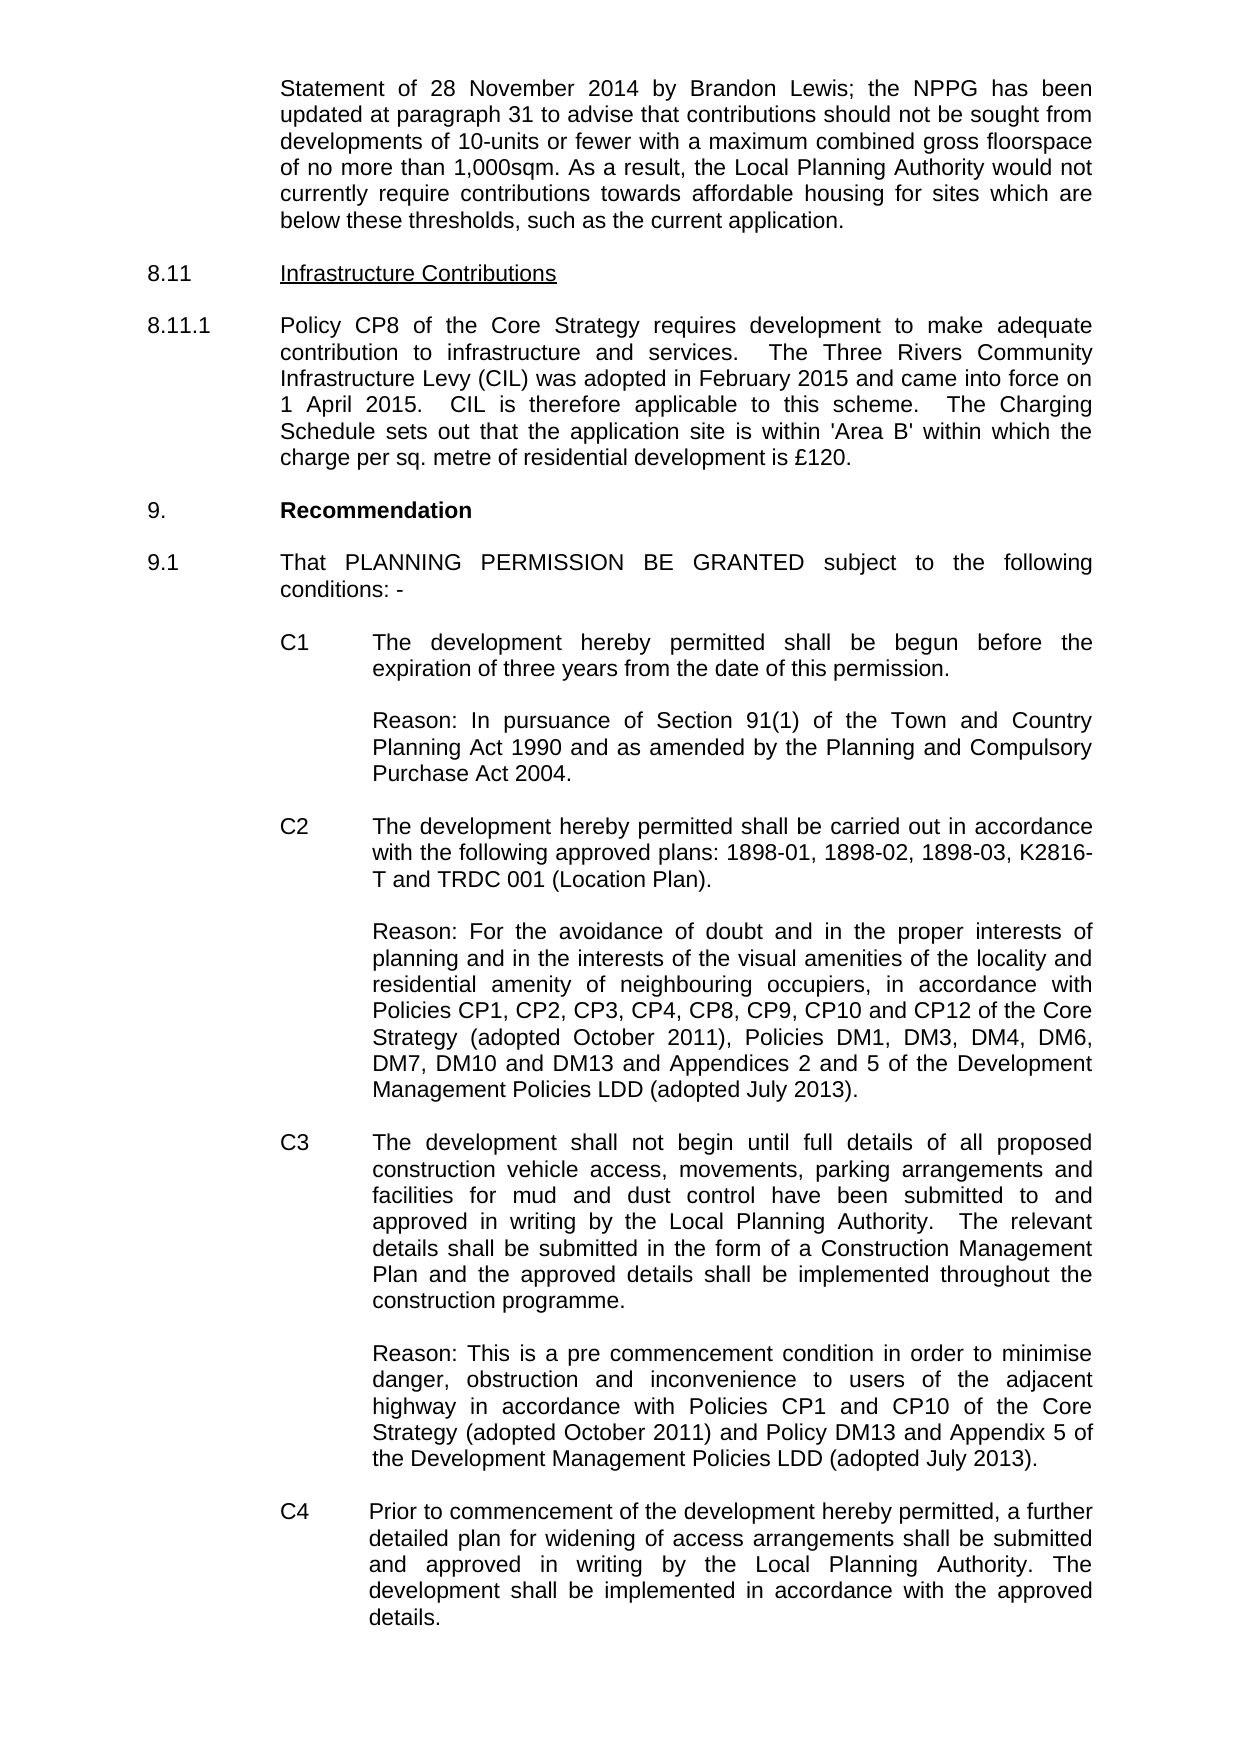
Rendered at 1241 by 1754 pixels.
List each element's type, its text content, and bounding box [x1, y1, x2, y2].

text 8.11 Infrastructure Contributions [147, 259, 1093, 286]
text Reason: For the avoidance of doubt and in the proper interests of planning and in the interests of the visual amenities of the locality and residential amenity of neighbouring occupiers, in accordance with Policies CP1, CP2, CP3, CP4, CP8, CP9, CP10 and CP12 of the Core Strategy (adopted October 2011), Policies DM1, DM3, DM4, DM6, DM7, DM10 and DM13 and Appendices 2 and 5 of the Development Management Policies LDD (adopted July 2013). [279, 918, 1093, 1103]
text 9. Recommendation [147, 497, 1093, 523]
text C2 The development hereby permitted shall be carried out in accordance with the following approved plans: 1898-01, 1898-02, 1898-03, K2816-T and TRDC 001 (Location Plan). [279, 813, 1093, 892]
text C4 Prior to commencement of the development hereby permitted, a further detailed plan for widening of access arrangements shall be submitted and approved in writing by the Local Planning Authority. The development shall be implemented in accordance with the approved details. [280, 1498, 1093, 1630]
text Reason: In pursuance of Section 91(1) of the Town and Country Planning Act 1990 and as amended by the Planning and Compulsory Purchase Act 2004. [372, 707, 1093, 787]
text Reason: This is a pre commencement condition in order to minimise danger, obstruction and inconvenience to users of the adjacent highway in accordance with Policies CP1 and CP10 of the Core Strategy (adopted October 2011) and Policy DM13 and Appendix 5 of the Development Management Policies LDD (adopted July 2013). [372, 1340, 1093, 1472]
text C3 The development shall not begin until full details of all proposed construction vehicle access, movements, parking arrangements and facilities for mud and dust control have been submitted to and approved in writing by the Local Planning Authority. The relevant details shall be submitted in the form of a Construction Management Plan and the approved details shall be implemented throughout the construction programme. [280, 1129, 1093, 1314]
text 8.11.1 Policy CP8 of the Core Strategy requires development to make adequate contribution to infrastructure and services. The Three Rivers Community Infrastructure Levy (CIL) was adopted in February 2015 and came into force on 1 April 2015. CIL is therefore applicable to this scheme. The Charging Schedule sets out that the application site is within 'Area B' within which the charge per sq. metre of residential development is £120. [147, 312, 1093, 470]
text 9.1 That PLANNING PERMISSION BE GRANTED subject to the following conditions: - [147, 549, 1093, 602]
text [147, 75, 1093, 233]
text C1 The development hereby permitted shall be begun before the expiration of three years from the date of this permission. [280, 628, 1093, 681]
